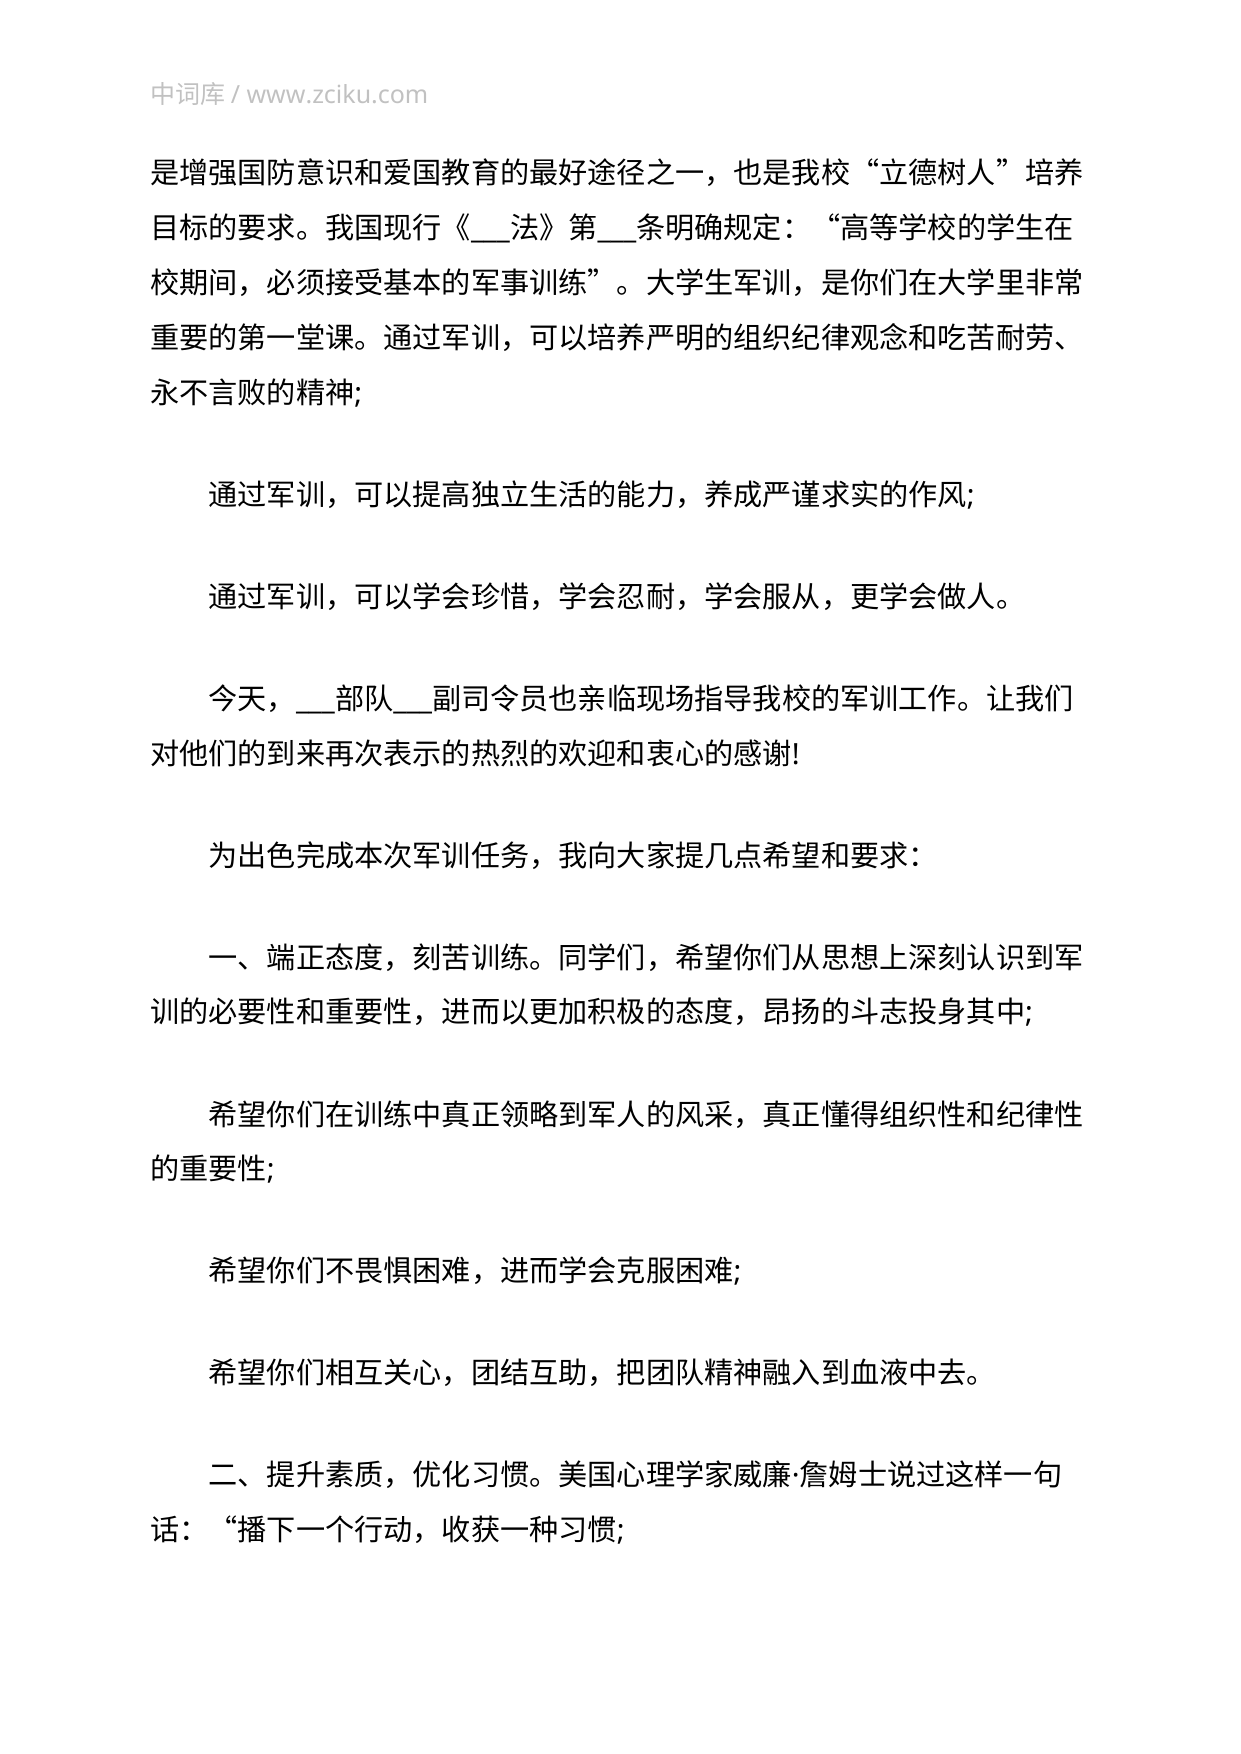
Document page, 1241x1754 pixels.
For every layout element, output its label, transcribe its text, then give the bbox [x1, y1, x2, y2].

text 希望你们相互关心，团结互助，把团队精神融入到血液中去。 [150, 1350, 1090, 1392]
text 今天，___部队___副司令员也亲临现场指导我校的军训工作。让我们对他们的到来再次表示的热烈的欢迎和衷心的感谢! [150, 675, 1090, 773]
text 一、端正态度，刻苦训练。同学们，希望你们从思想上深刻认识到军训的必要性和重要性，进而以更加积极的态度，昂扬的斗志投身其中; [150, 934, 1090, 1031]
text 希望你们在训练中真正领略到军人的风采，真正懂得组织性和纪律性的重要性; [150, 1091, 1090, 1188]
text 二、提升素质，优化习惯。美国心理学家威廉·詹姆士说过这样一句话：“播下一个行动，收获一种习惯; [150, 1452, 1090, 1549]
text 通过军训，可以提高独立生活的能力，养成严谨求实的作风; [150, 472, 1090, 514]
text 希望你们不畏惧困难，进而学会克服困难; [150, 1248, 1090, 1290]
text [150, 150, 1090, 412]
text 为出色完成本次军训任务，我向大家提几点希望和要求： [150, 832, 1090, 875]
text 通过军训，可以学会珍惜，学会忍耐，学会服从，更学会做人。 [150, 574, 1090, 616]
